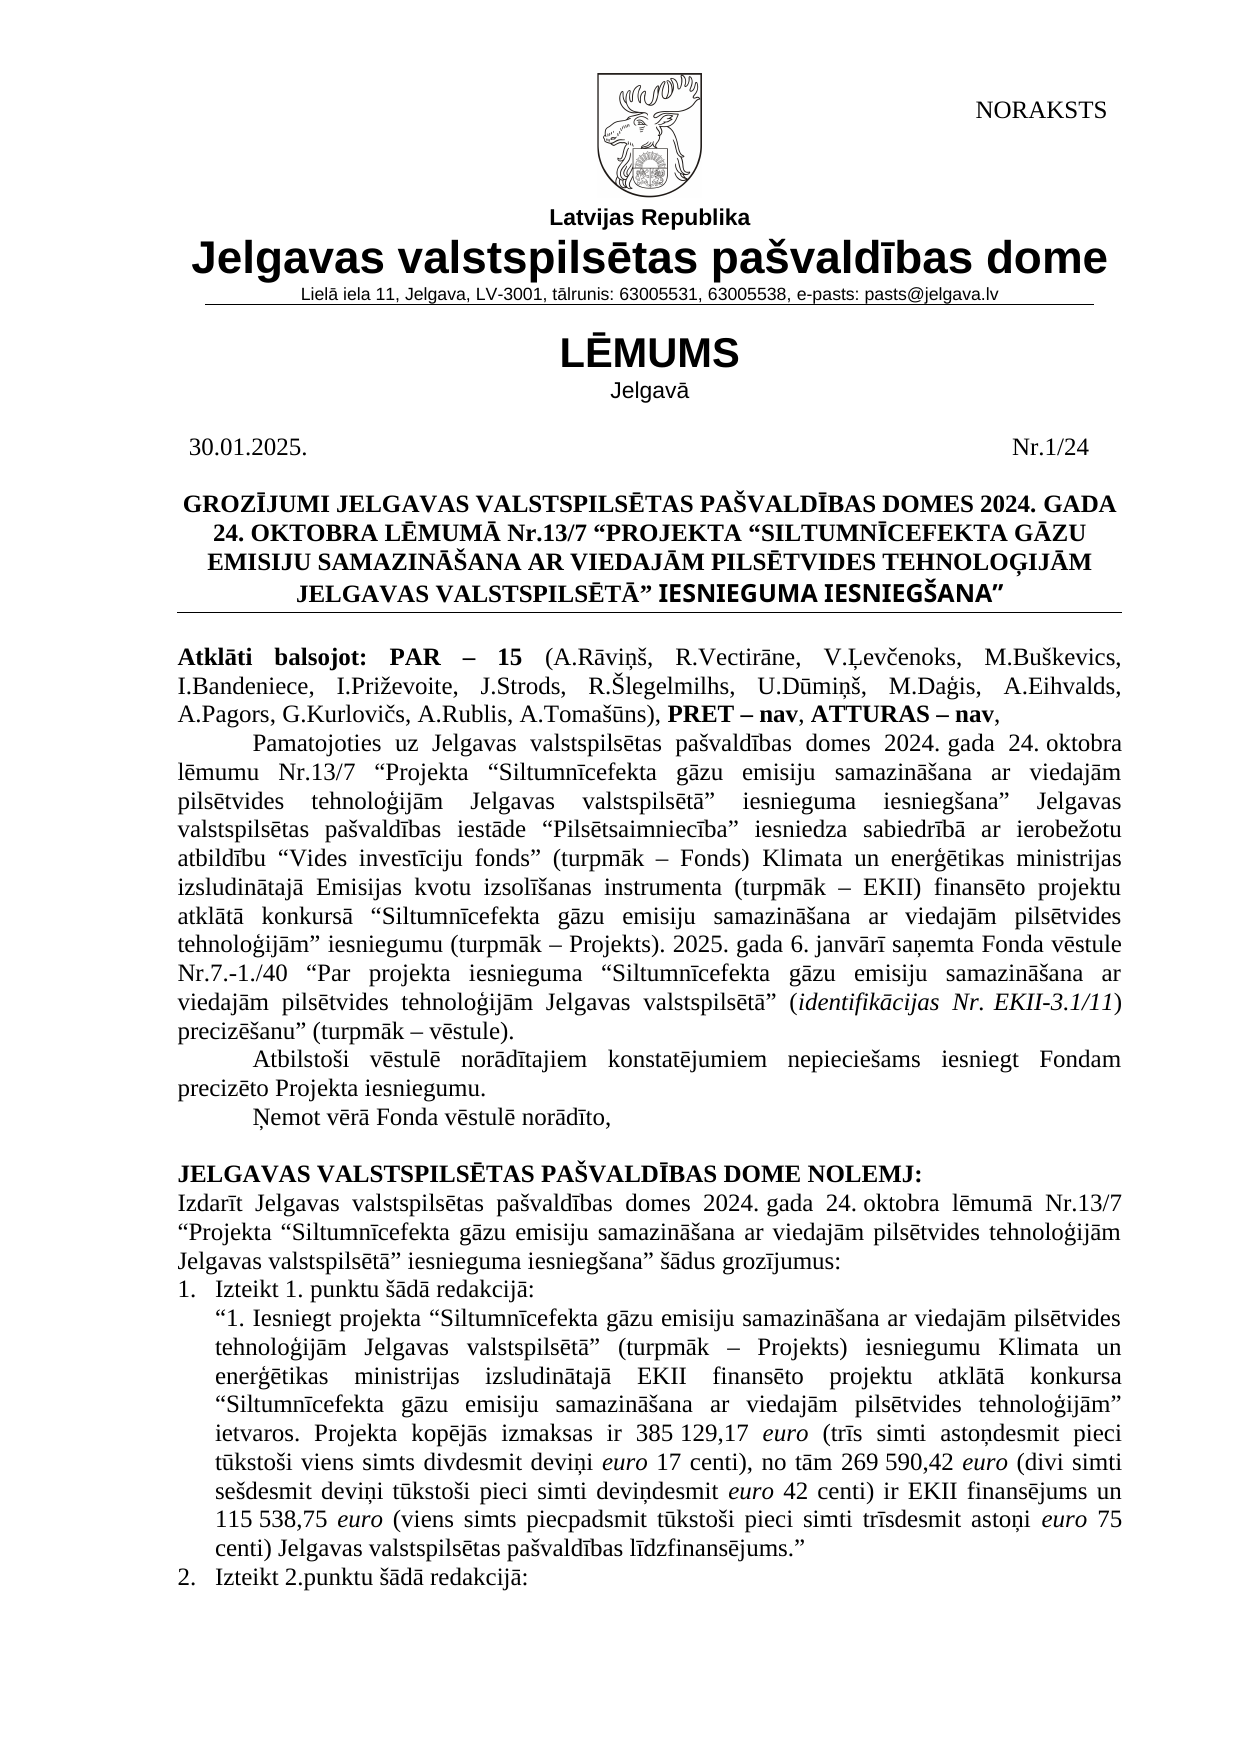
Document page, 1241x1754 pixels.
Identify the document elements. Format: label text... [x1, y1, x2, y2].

text Ņemot vērā Fonda vēstulē norādīto, [177, 1102, 1122, 1131]
text JELGAVAS VALSTSPILSĒTAS PAŠVALDĪBAS DOME NOLEMJ: [177, 1159, 1122, 1188]
text Pamatojoties uz Jelgavas valstspilsētas pašvaldības domes 2024. gada 24. oktobra lēmumu Nr.13/7 “Projekta “Siltumnīcefekta gāzu emisiju samazināšana ar viedajām pilsētvides tehnoloģijām Jelgavas valstspilsētā” iesnieguma iesniegšana” Jelgavas valstspilsētas pašvaldības iestāde “Pilsētsaimniecība” iesniedza sabiedrībā ar ierobežotu atbildību “Vides investīciju fonds” (turpmāk – Fonds) Klimata un enerģētikas ministrijas izsludinātajā Emisijas kvotu izsolīšanas instrumenta (turpmāk – EKII) finansēto projektu atklātā konkursā “Siltumnīcefekta gāzu emisiju samazināšana ar viedajām pilsētvides tehnoloģijām” iesniegumu (turpmāk – Projekts). 2025. gada 6. janvārī saņemta Fonda vēstule Nr.7.-1./40 “Par projekta iesnieguma “Siltumnīcefekta gāzu emisiju samazināšana ar viedajām pilsētvides tehnoloģijām Jelgavas valstspilsētā” (identifikācijas Nr. EKII-3.1/11) precizēšanu” (turpmāk – vēstule). [177, 728, 1122, 1044]
table_header 30.01.2025. [177, 432, 1001, 461]
text Atbilstoši vēstulē norādītajiem konstatējumiem nepieciešams iesniegt Fondam precizēto Projekta iesniegumu. [177, 1044, 1122, 1102]
list Izteikt 2.punktu šādā redakcijā: [177, 1562, 1122, 1591]
subtitle GROZĪJUMI JELGAVAS VALSTSPILSĒTAS PAŠVALDĪBAS DOMES 2024. GADA 24. OKTOBRA LĒMUMĀ Nr.13/7 “PROJEKTA “Siltumnīcefekta gāzu emisiju samazināšana ar viedajām pilsētvides tehnoloģijām Jelgavas valstspilsētā” iesnieguma IESNIEGŠANA” [177, 489, 1122, 612]
list Izteikt 1. punktu šādā redakcijā: [177, 1274, 1122, 1303]
text Atklāti balsojot: PAR – 15 (A.Rāviņš, R.Vectirāne, V.Ļevčenoks, M.Buškevics, I.Bandeniece, I.Priževoite, J.Strods, R.Šlegelmilhs, U.Dūmiņš, M.Daģis, A.Eihvalds, A.Pagors, G.Kurlovičs, A.Rublis, A.Tomašūns), PRET – nav, ATTURAS – nav, [177, 642, 1122, 728]
text Izdarīt Jelgavas valstspilsētas pašvaldības domes 2024. gada 24. oktobra lēmumā Nr.13/7 “Projekta “Siltumnīcefekta gāzu emisiju samazināšana ar viedajām pilsētvides tehnoloģijām Jelgavas valstspilsētā” iesnieguma iesniegšana” šādus grozījumus: [177, 1188, 1122, 1274]
table_header Nr.1/24 [1001, 432, 1119, 461]
list “1. Iesniegt projekta “Siltumnīcefekta gāzu emisiju samazināšana ar viedajām pilsētvides tehnoloģijām Jelgavas valstspilsētā” (turpmāk – Projekts) iesniegumu Klimata un enerģētikas ministrijas izsludinātajā EKII finansēto projektu atklātā konkursa “Siltumnīcefekta gāzu emisiju samazināšana ar viedajām pilsētvides tehnoloģijām” ietvaros. Projekta kopējās izmaksas ir 385 129,17 euro (trīs simti astoņdesmit pieci tūkstoši viens simts divdesmit deviņi euro 17 centi), no tām 269 590,42 euro (divi simti sešdesmit deviņi tūkstoši pieci simti deviņdesmit euro 42 centi) ir EKII finansējums un 115 538,75 euro (viens simts piecpadsmit tūkstoši pieci simti trīsdesmit astoņi euro 75 centi) Jelgavas valstspilsētas pašvaldības līdzfinansējums.” [215, 1303, 1122, 1562]
picture [597, 73, 702, 198]
